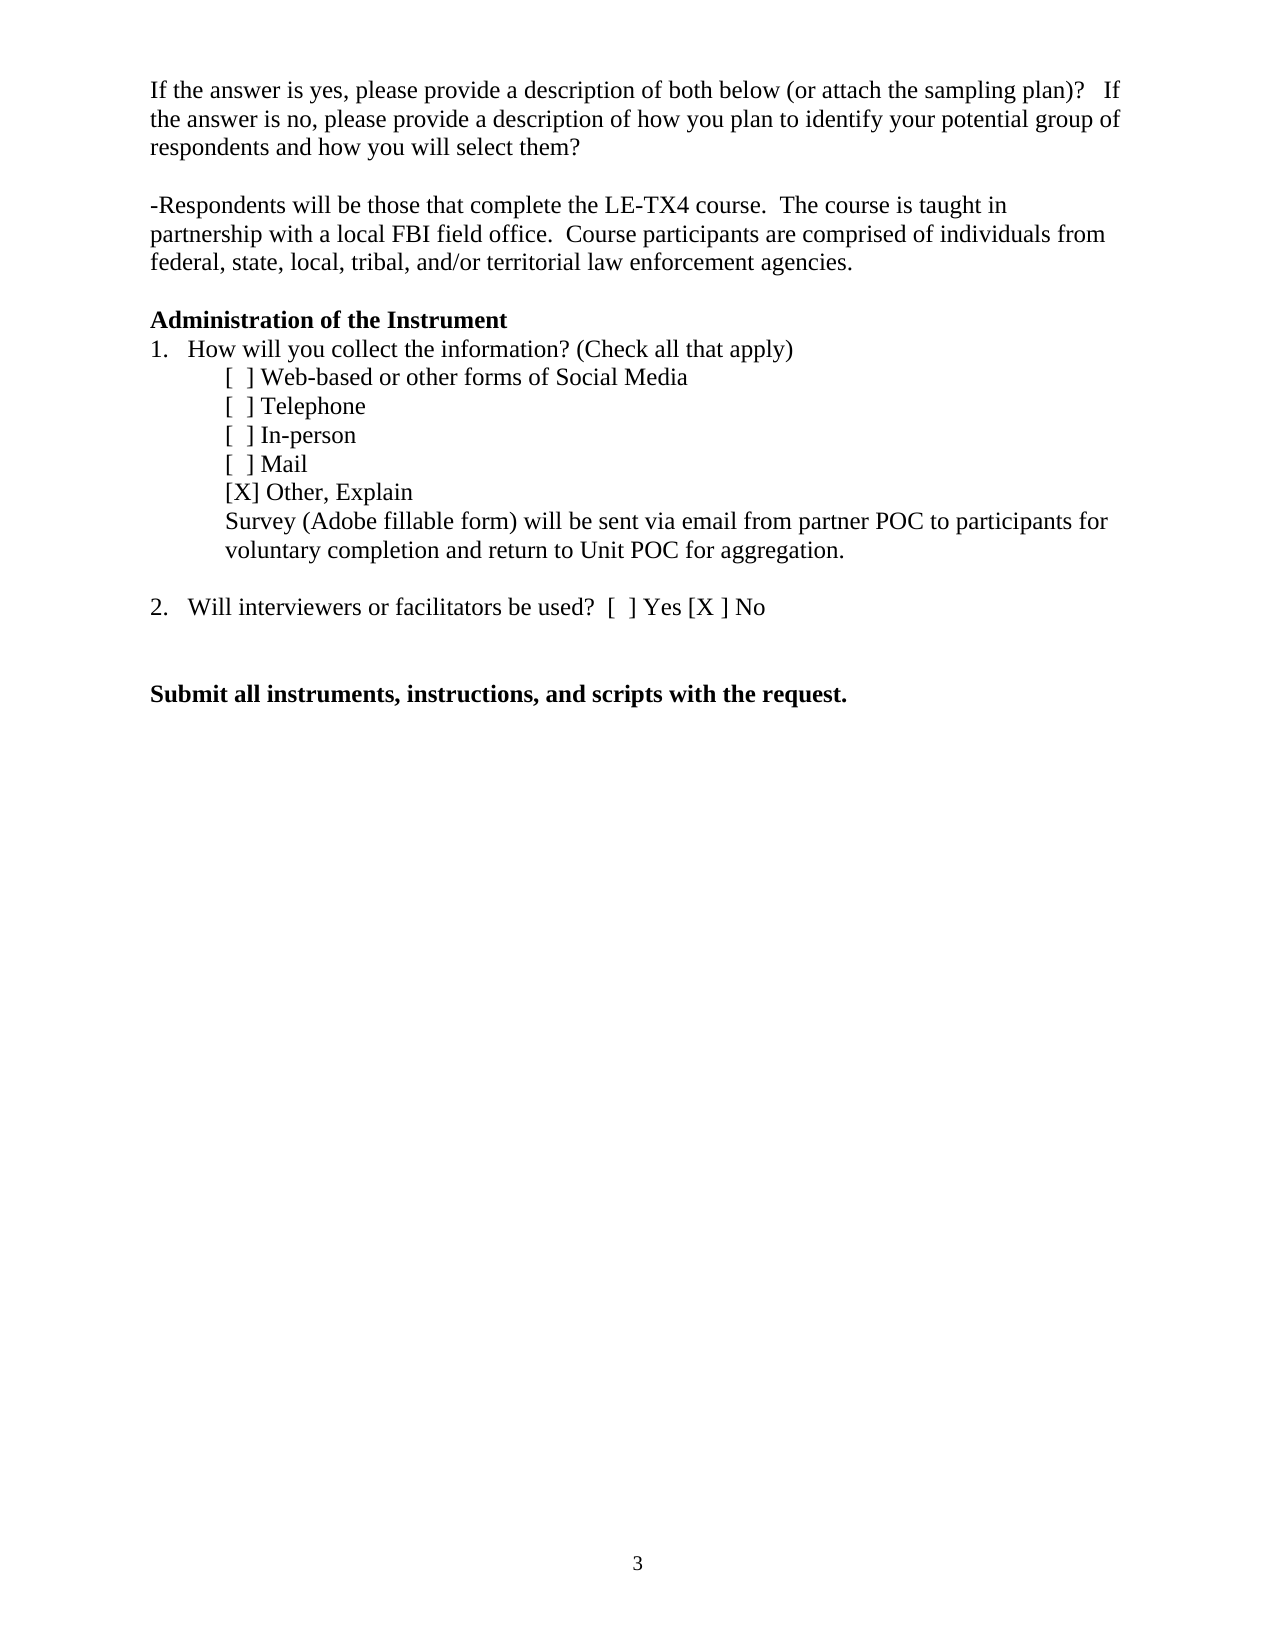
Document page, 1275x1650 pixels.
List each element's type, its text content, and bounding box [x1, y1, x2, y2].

text Administration of the Instrument [150, 305, 1125, 334]
text [ ] Mail [225, 449, 1125, 477]
text -Respondents will be those that complete the LE-TX4 course. The course is taught in partnership with a local FBI field office. Course participants are comprised of individuals from federal, state, local, tribal, and/or territorial law enforcement agencies. [150, 190, 1125, 276]
text [ ] In-person [225, 420, 1125, 449]
text Submit all instruments, instructions, and scripts with the request. [150, 679, 1125, 707]
text [X] Other, Explain [225, 477, 1125, 506]
list Will interviewers or facilitators be used? [ ] Yes [X ] No [150, 592, 1125, 621]
list How will you collect the information? (Check all that apply) [150, 334, 1125, 362]
text [ ] Web-based or other forms of Social Media [225, 362, 1125, 391]
text Survey (Adobe fillable form) will be sent via email from partner POC to participants for voluntary completion and return to Unit POC for aggregation. [225, 506, 1125, 564]
text If the answer is yes, please provide a description of both below (or attach the sampling plan)? If the answer is no, please provide a description of how you plan to identify your potential group of respondents and how you will select them? [150, 75, 1125, 161]
text [ ] Telephone [225, 391, 1125, 420]
